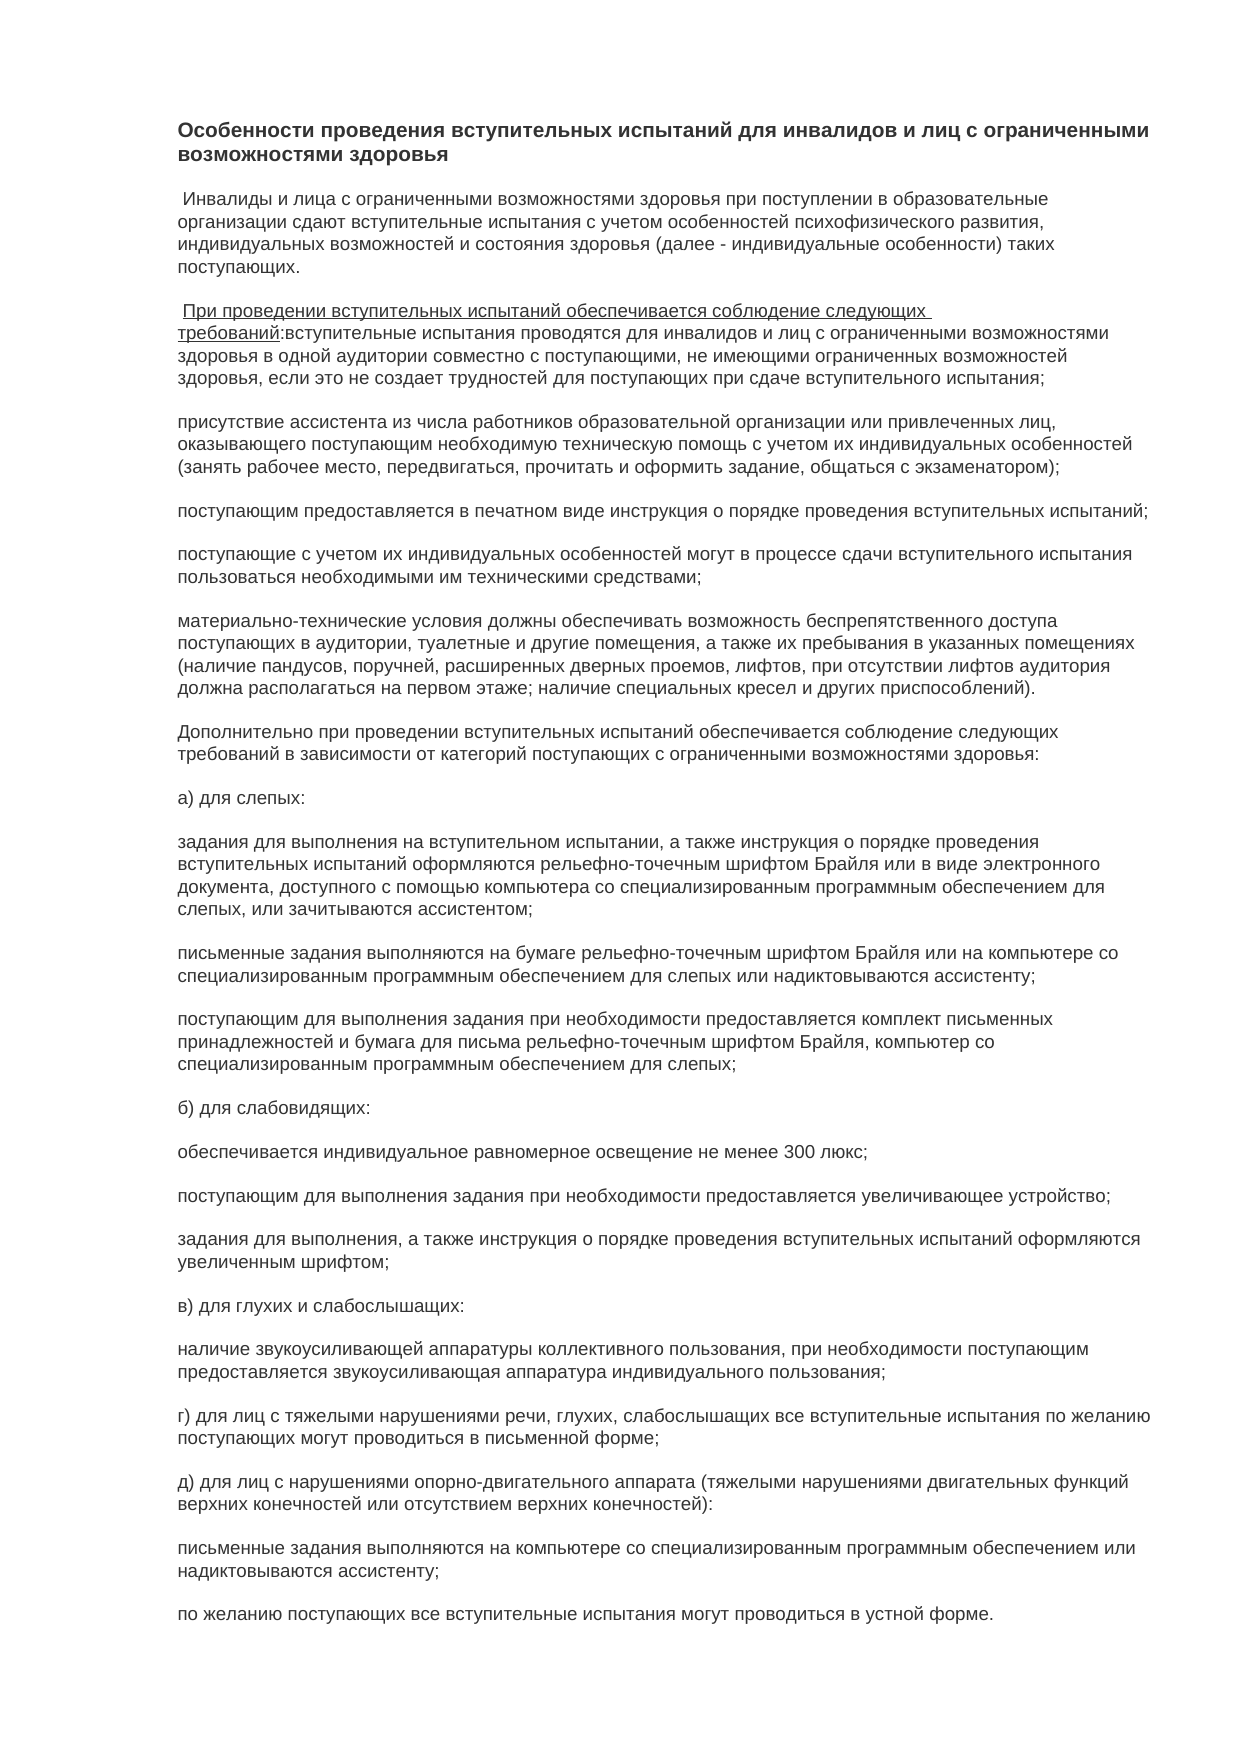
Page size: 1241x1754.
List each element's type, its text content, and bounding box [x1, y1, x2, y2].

text Дополнительно при проведении вступительных испытаний обеспечивается соблюдение следующих требований в зависимости от категорий поступающих с ограниченными возможностями здоровья: [177, 720, 1152, 765]
text Инвалиды и лица с ограниченными возможностями здоровья при поступлении в образовательные организации сдают вступительные испытания с учетом особенностей психофизического развития, индивидуальных возможностей и состояния здоровья (далее - индивидуальные особенности) таких поступающих. [177, 187, 1152, 277]
text поступающие с учетом их индивидуальных особенностей могут в процессе сдачи вступительного испытания пользоваться необходимыми им техническими средствами; [177, 542, 1152, 587]
text наличие звукоусиливающей аппаратуры коллективного пользования, при необходимости поступающим предоставляется звукоусиливающая аппаратура индивидуального пользования; [177, 1337, 1152, 1382]
text присутствие ассистента из числа работников образовательной организации или привлеченных лиц, оказывающего поступающим необходимую техническую помощь с учетом их индивидуальных особенностей (занять рабочее место, передвигаться, прочитать и оформить задание, общаться с экзаменатором); [177, 410, 1152, 477]
subtitle Особенности проведения вступительных испытаний для инвалидов и лиц с ограниченными возможностями здоровья [177, 118, 1152, 166]
text по желанию поступающих все вступительные испытания могут проводиться в устной форме. [177, 1602, 1152, 1625]
text г) для лиц с тяжелыми нарушениями речи, глухих, слабослышащих все вступительные испытания по желанию поступающих могут проводиться в письменной форме; [177, 1403, 1152, 1448]
text в) для глухих и слабослышащих: [177, 1293, 1152, 1316]
text задания для выполнения, а также инструкция о порядке проведения вступительных испытаний оформляются увеличенным шрифтом; [177, 1227, 1152, 1272]
text д) для лиц с нарушениями опорно-двигательного аппарата (тяжелыми нарушениями двигательных функций верхних конечностей или отсутствием верхних конечностей): [177, 1470, 1152, 1515]
text задания для выполнения на вступительном испытании, а также инструкция о порядке проведения вступительных испытаний оформляются рельефно-точечным шрифтом Брайля или в виде электронного документа, доступного с помощью компьютера со специализированным программным обеспечением для слепых, или зачитываются ассистентом; [177, 830, 1152, 920]
text обеспечивается индивидуальное равномерное освещение не менее 300 люкс; [177, 1140, 1152, 1162]
text поступающим предоставляется в печатном виде инструкция о порядке проведения вступительных испытаний; [177, 498, 1152, 521]
text б) для слабовидящих: [177, 1096, 1152, 1118]
text а) для слепых: [177, 786, 1152, 808]
text поступающим для выполнения задания при необходимости предоставляется комплект письменных принадлежностей и бумага для письма рельефно-точечным шрифтом Брайля, компьютер со специализированным программным обеспечением для слепых; [177, 1007, 1152, 1075]
text письменные задания выполняются на компьютере со специализированным программным обеспечением или надиктовываются ассистенту; [177, 1536, 1152, 1581]
text письменные задания выполняются на бумаге рельефно-точечным шрифтом Брайля или на компьютере со специализированным программным обеспечением для слепых или надиктовываются ассистенту; [177, 941, 1152, 986]
text При проведении вступительных испытаний обеспечивается соблюдение следующих требований:вступительные испытания проводятся для инвалидов и лиц с ограниченными возможностями здоровья в одной аудитории совместно с поступающими, не имеющими ограниченных возможностей здоровья, если это не создает трудностей для поступающих при сдаче вступительного испытания; [177, 298, 1152, 388]
text материально-технические условия должны обеспечивать возможность беспрепятственного доступа поступающих в аудитории, туалетные и другие помещения, а также их пребывания в указанных помещениях (наличие пандусов, поручней, расширенных дверных проемов, лифтов, при отсутствии лифтов аудитория должна располагаться на первом этаже; наличие специальных кресел и других приспособлений). [177, 608, 1152, 698]
text поступающим для выполнения задания при необходимости предоставляется увеличивающее устройство; [177, 1183, 1152, 1206]
